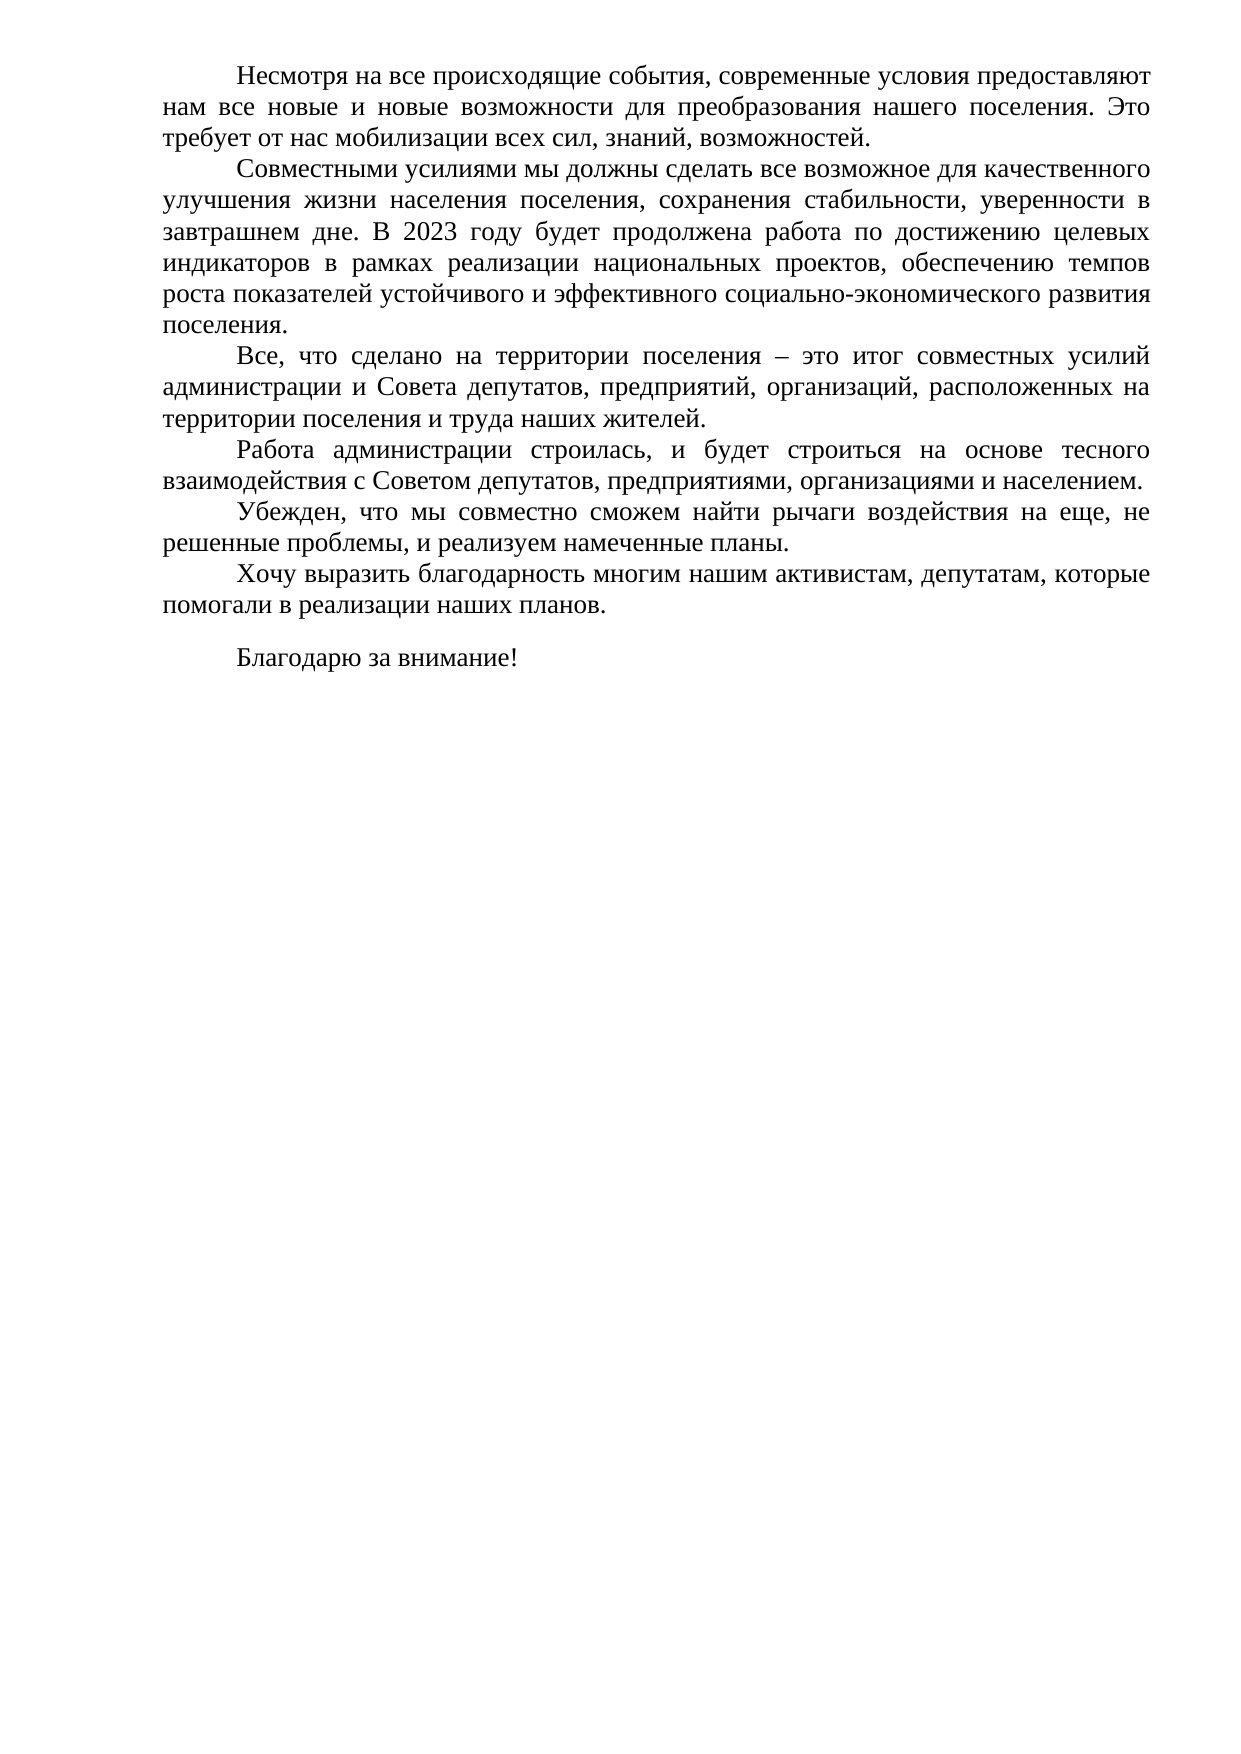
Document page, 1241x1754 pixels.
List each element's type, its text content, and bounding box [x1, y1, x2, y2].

text Совместными усилиями мы должны сделать все возможное для качественного улучшения жизни населения поселения, сохранения стабильности, уверенности в завтрашнем дне. В 2023 году будет продолжена работа по достижению целевых индикаторов в рамках реализации национальных проектов, обеспечению темпов роста показателей устойчивого и эффективного социально-экономического развития поселения. [162, 152, 1152, 339]
text Убежден, что мы совместно сможем найти рычаги воздействия на еще, не решенные проблемы, и реализуем намеченные планы. [162, 495, 1152, 557]
text Несмотря на все происходящие события, современные условия предоставляют нам все новые и новые возможности для преобразования нашего поселения. Это требует от нас мобилизации всех сил, знаний, возможностей. [162, 59, 1152, 152]
text Благодарю за внимание! [162, 641, 1152, 672]
text Работа администрации строилась, и будет строиться на основе тесного взаимодействия с Советом депутатов, предприятиями, организациями и населением. [162, 433, 1152, 495]
text Все, что сделано на территории поселения – это итог совместных усилий администрации и Совета депутатов, предприятий, организаций, расположенных на территории поселения и труда наших жителей. [162, 339, 1152, 433]
text Хочу выразить благодарность многим нашим активистам, депутатам, которые помогали в реализации наших планов. [162, 557, 1152, 620]
